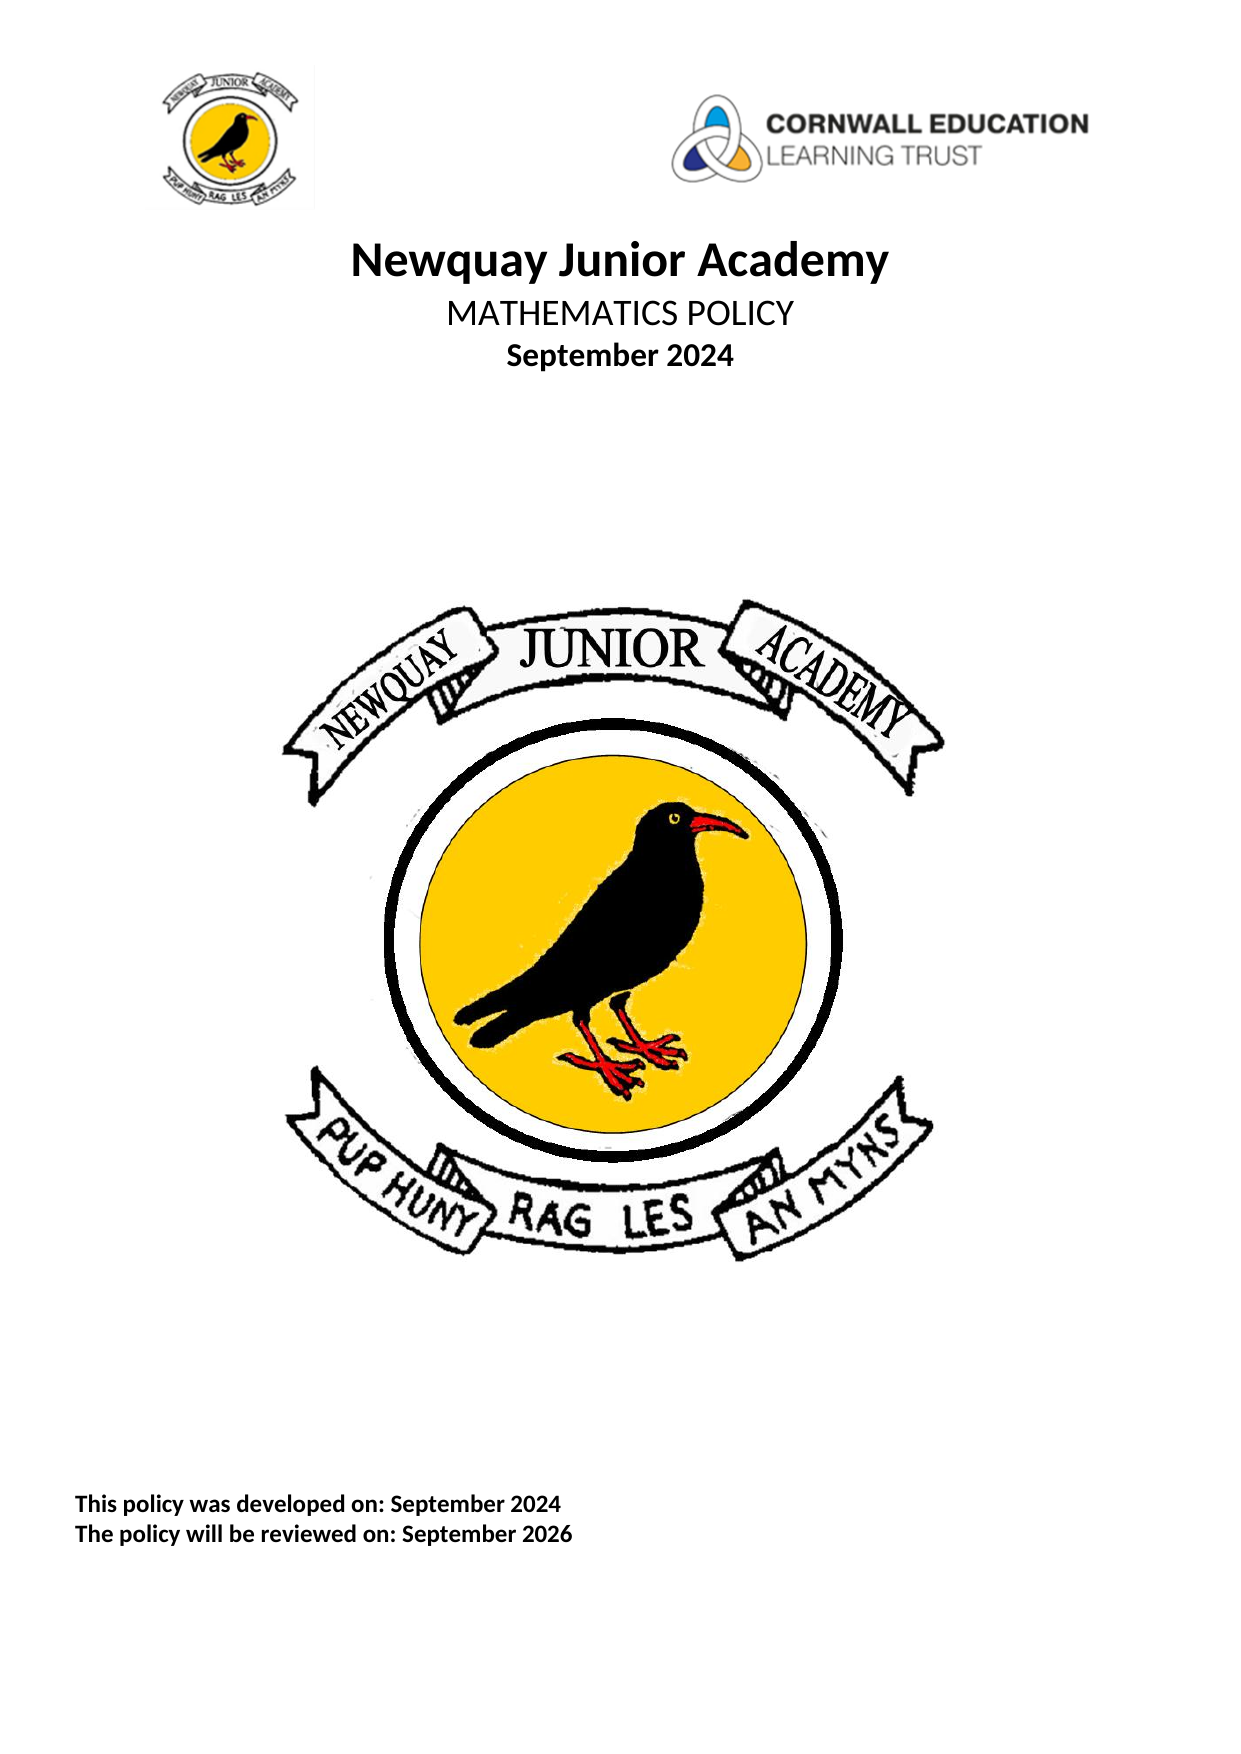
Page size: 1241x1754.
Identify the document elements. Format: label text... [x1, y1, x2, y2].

text MATHEMATICS POLICY [75, 289, 1165, 334]
table_header This policy was developed on: September 2024 The policy will be reviewed on: September 2026 [64, 1460, 718, 1579]
picture [145, 65, 1096, 212]
text Newquay Junior Academy [75, 228, 1165, 289]
text September 2024 [75, 334, 1165, 375]
